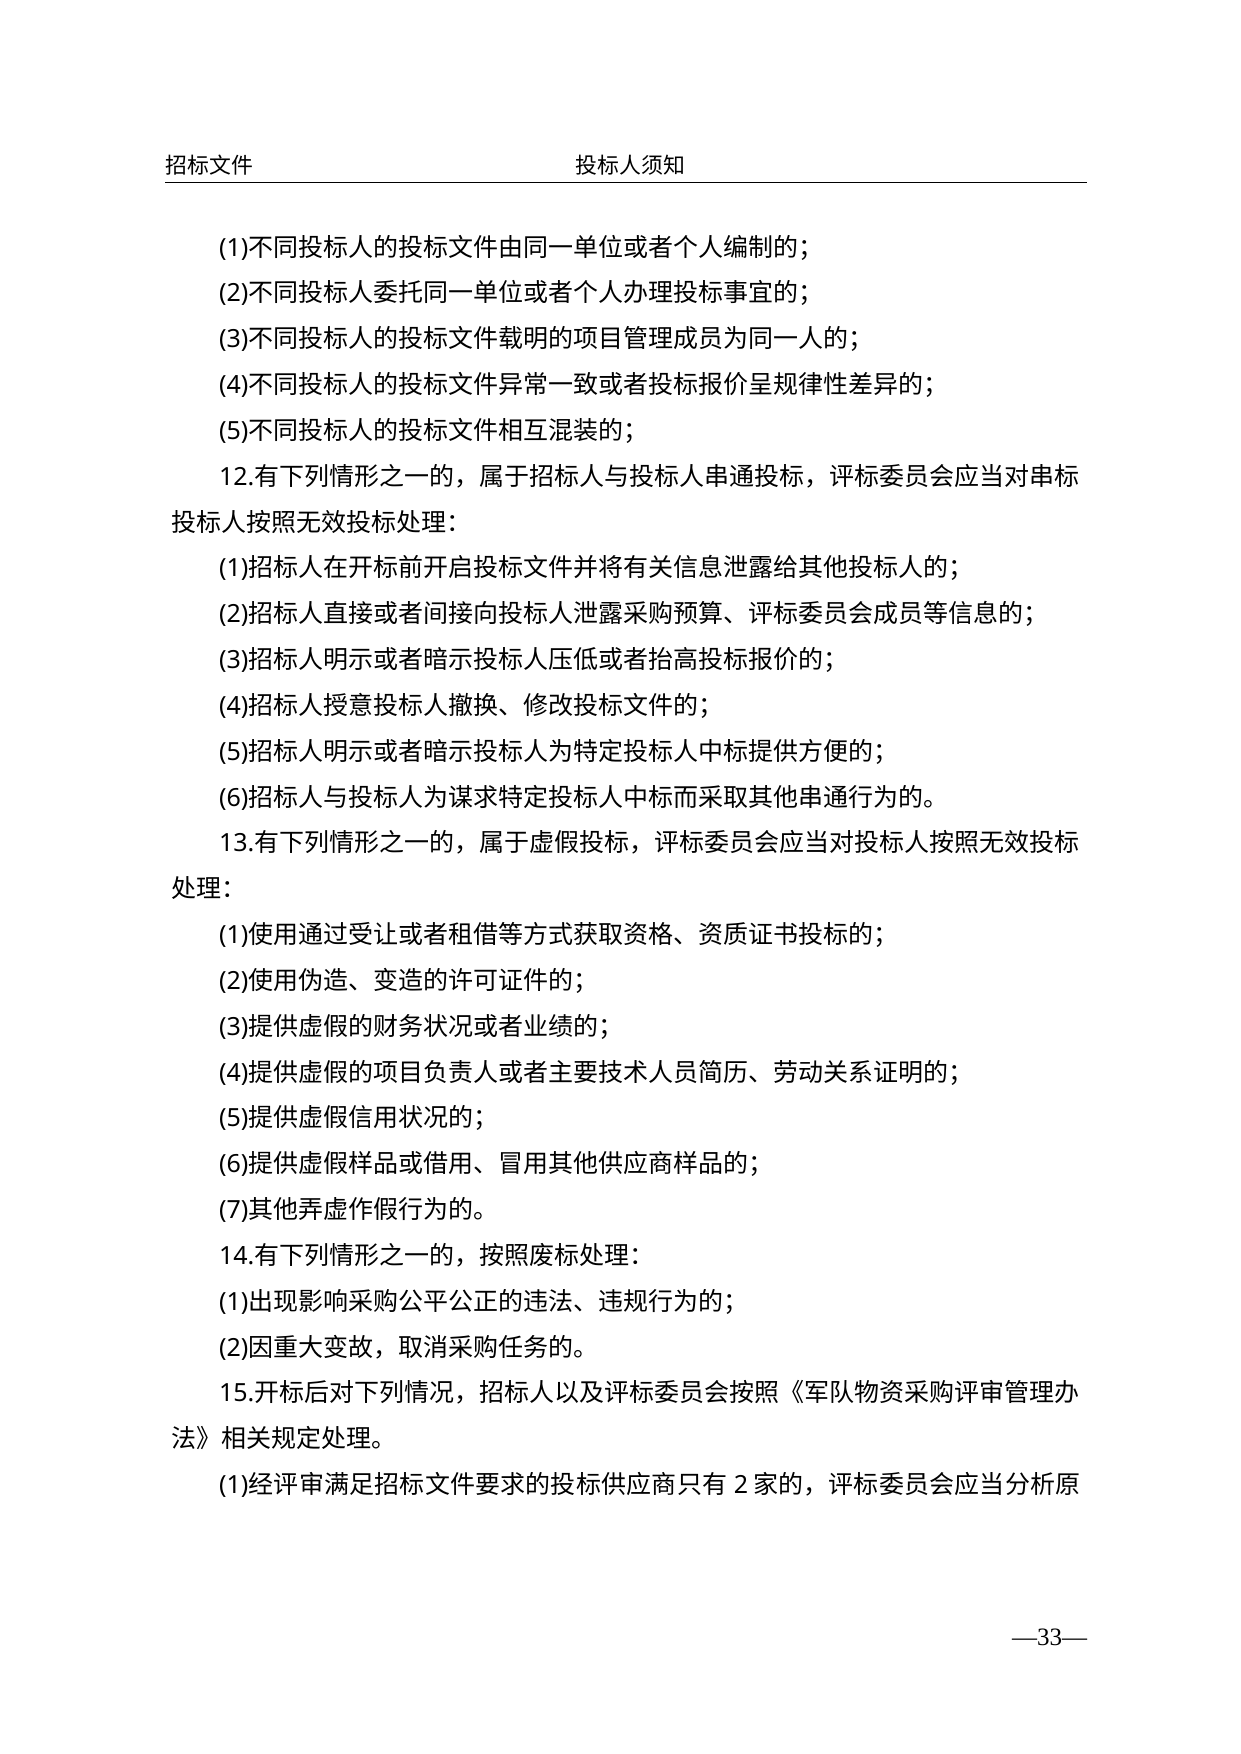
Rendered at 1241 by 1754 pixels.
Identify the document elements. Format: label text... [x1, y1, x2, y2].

text (5)提供虚假信用状况的； [171, 1090, 1081, 1136]
text (1)招标人在开标前开启投标文件并将有关信息泄露给其他投标人的； [171, 540, 1081, 586]
text (2)使用伪造、变造的许可证件的； [171, 953, 1081, 998]
text (5)不同投标人的投标文件相互混装的； [171, 403, 1081, 448]
text (2)不同投标人委托同一单位或者个人办理投标事宜的； [171, 265, 1081, 311]
text (2)招标人直接或者间接向投标人泄露采购预算、评标委员会成员等信息的； [171, 586, 1081, 632]
text (2)因重大变故，取消采购任务的。 [171, 1319, 1081, 1365]
text (5)招标人明示或者暗示投标人为特定投标人中标提供方便的； [171, 723, 1081, 769]
text (6)招标人与投标人为谋求特定投标人中标而采取其他串通行为的。 [171, 769, 1081, 815]
text 13.有下列情形之一的，属于虚假投标，评标委员会应当对投标人按照无效投标处理： [171, 815, 1081, 907]
text (3)提供虚假的财务状况或者业绩的； [171, 998, 1081, 1044]
text (4)招标人授意投标人撤换、修改投标文件的； [171, 678, 1081, 723]
text (1)出现影响采购公平公正的违法、违规行为的； [171, 1273, 1081, 1319]
text (3)不同投标人的投标文件载明的项目管理成员为同一人的； [171, 311, 1081, 357]
text 15.开标后对下列情况，招标人以及评标委员会按照《军队物资采购评审管理办法》相关规定处理。 [171, 1365, 1081, 1457]
text (7)其他弄虚作假行为的。 [171, 1182, 1081, 1228]
text (3)招标人明示或者暗示投标人压低或者抬高投标报价的； [171, 632, 1081, 678]
text (1)不同投标人的投标文件由同一单位或者个人编制的； [171, 219, 1081, 265]
text (4)提供虚假的项目负责人或者主要技术人员简历、劳动关系证明的； [171, 1044, 1081, 1090]
text 14.有下列情形之一的，按照废标处理： [171, 1228, 1081, 1273]
text (1)使用通过受让或者租借等方式获取资格、资质证书投标的； [171, 907, 1081, 953]
text (6)提供虚假样品或借用、冒用其他供应商样品的； [171, 1136, 1081, 1182]
text (4)不同投标人的投标文件异常一致或者投标报价呈规律性差异的； [171, 357, 1081, 403]
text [171, 1457, 1081, 1503]
text 12.有下列情形之一的，属于招标人与投标人串通投标，评标委员会应当对串标投标人按照无效投标处理： [171, 448, 1081, 540]
